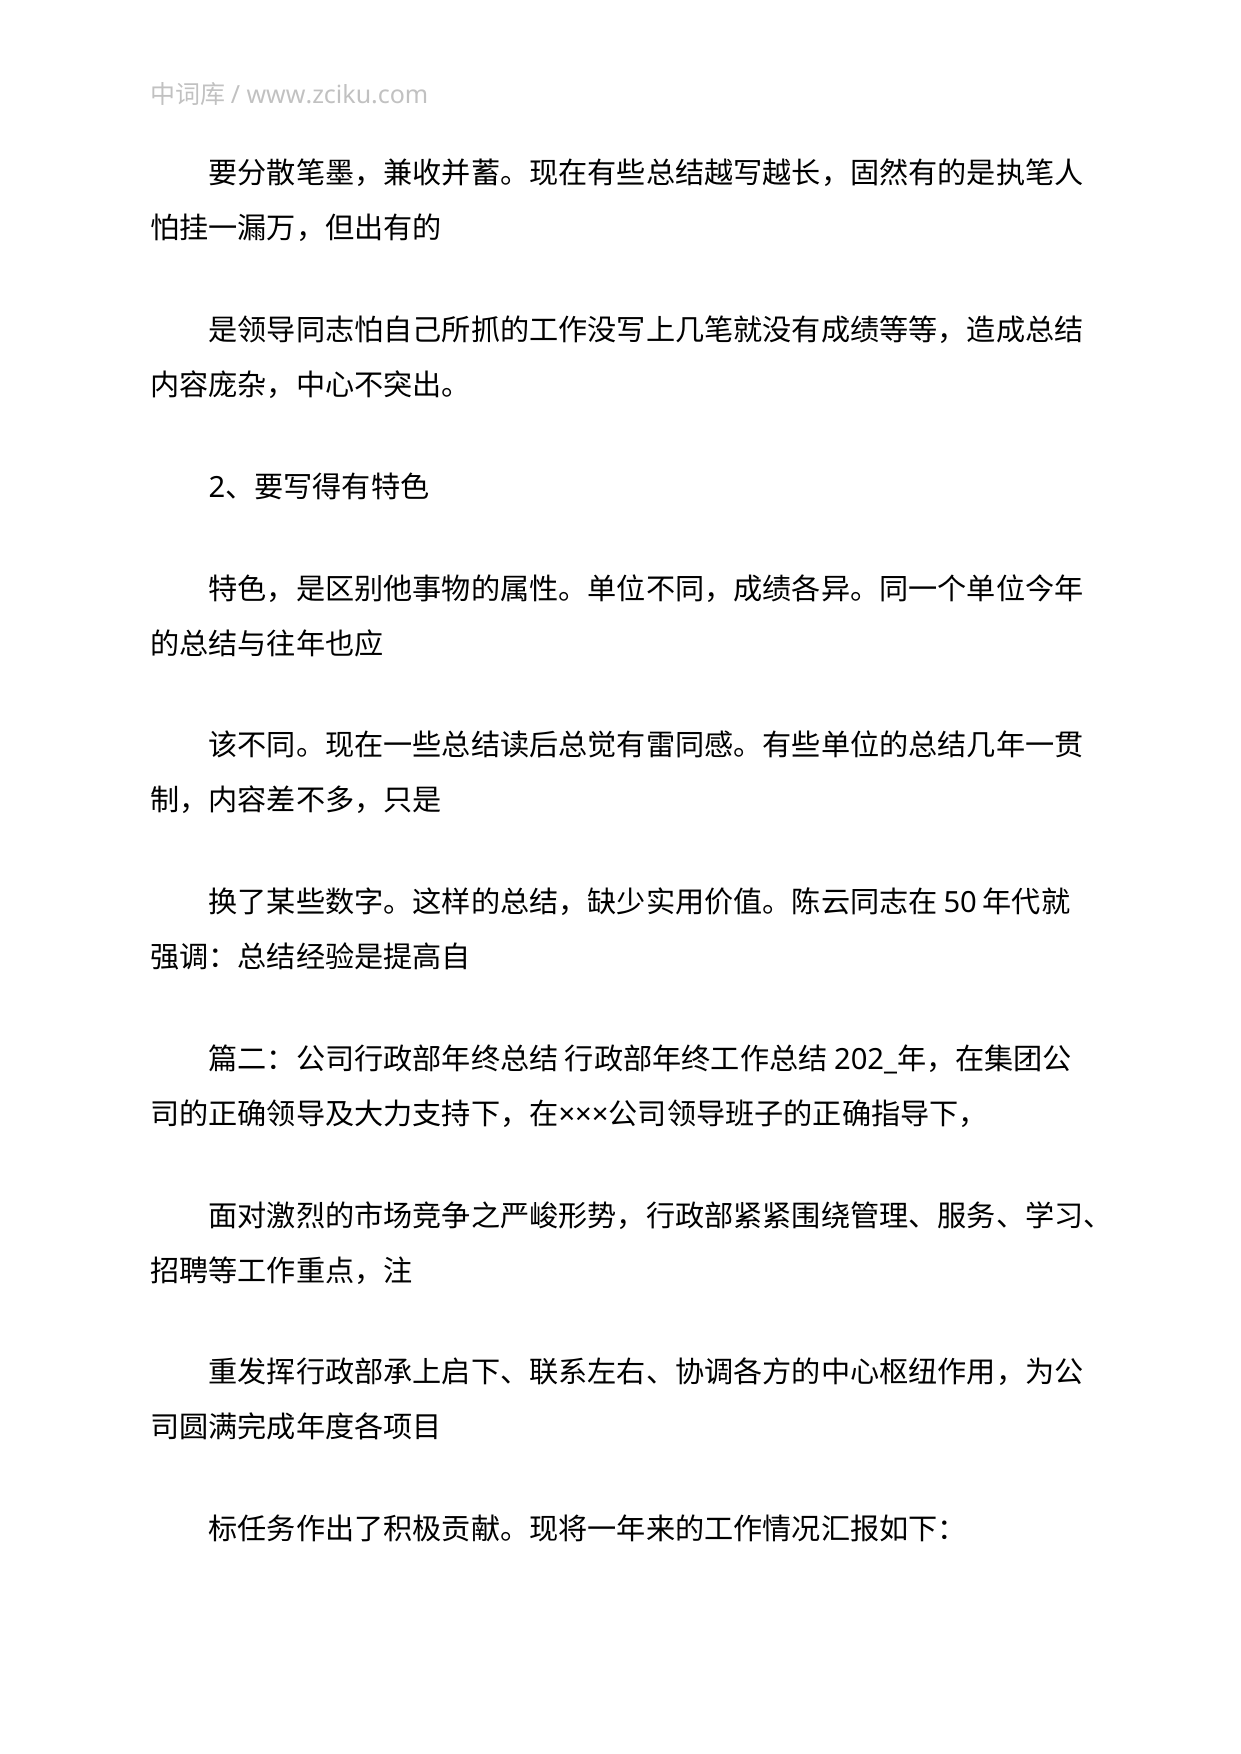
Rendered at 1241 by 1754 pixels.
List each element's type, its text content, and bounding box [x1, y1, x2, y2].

text 重发挥行政部承上启下、联系左右、协调各方的中心枢纽作用，为公司圆满完成年度各项目 [150, 1349, 1090, 1446]
text 面对激烈的市场竞争之严峻形势，行政部紧紧围绕管理、服务、学习、招聘等工作重点，注 [150, 1192, 1090, 1289]
text 2、要写得有特色 [150, 463, 1090, 506]
text 要分散笔墨，兼收并蓄。现在有些总结越写越长，固然有的是执笔人怕挂一漏万，但出有的 [150, 150, 1090, 247]
text 篇二：公司行政部年终总结 行政部年终工作总结 202_年，在集团公司的正确领导及大力支持下，在×××公司领导班子的正确指导下， [150, 1035, 1090, 1133]
text 标任务作出了积极贡献。现将一年来的工作情况汇报如下： [150, 1506, 1090, 1548]
text 换了某些数字。这样的总结，缺少实用价值。陈云同志在50年代就强调：总结经验是提高自 [150, 879, 1090, 976]
text 该不同。现在一些总结读后总觉有雷同感。有些单位的总结几年一贯制，内容差不多，只是 [150, 722, 1090, 819]
text 是领导同志怕自己所抓的工作没写上几笔就没有成绩等等，造成总结内容庞杂，中心不突出。 [150, 307, 1090, 404]
text 特色，是区别他事物的属性。单位不同，成绩各异。同一个单位今年的总结与往年也应 [150, 565, 1090, 662]
